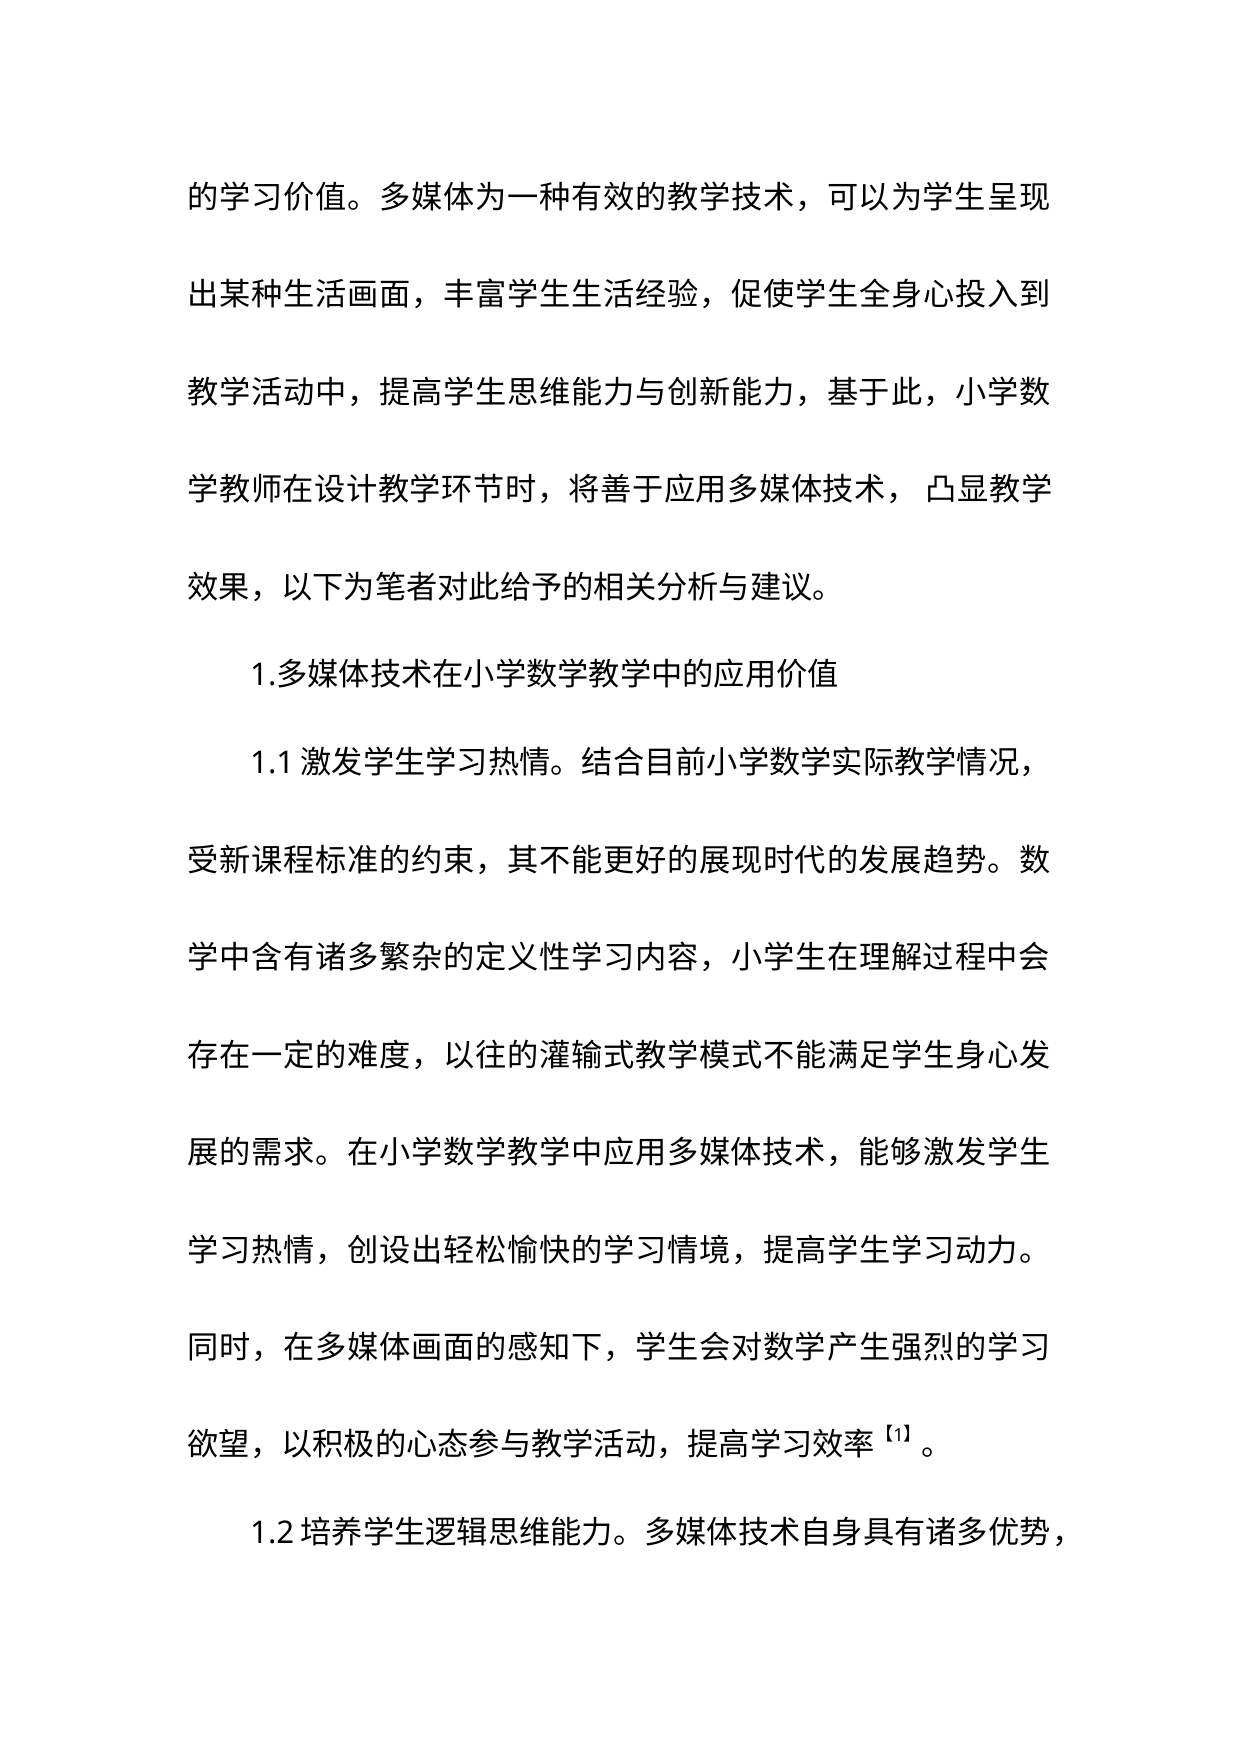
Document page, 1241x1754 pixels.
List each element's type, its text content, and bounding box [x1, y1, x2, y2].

text 1.1激发学生学习热情。结合目前小学数学实际教学情况，受新课程标准的约束，其不能更好的展现时代的发展趋势。数学中含有诸多繁杂的定义性学习内容，小学生在理解过程中会存在一定的难度，以往的灌输式教学模式不能满足学生身心发展的需求。在小学数学教学中应用多媒体技术，能够激发学生学习热情，创设出轻松愉快的学习情境，提高学生学习动力。同时，在多媒体画面的感知下，学生会对数学产生强烈的学习欲望，以积极的心态参与教学活动，提高学习效率【1】。 [187, 727, 1053, 1475]
text 1.多媒体技术在小学数学教学中的应用价值 [187, 639, 1053, 704]
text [187, 162, 1053, 617]
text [187, 1497, 1053, 1562]
